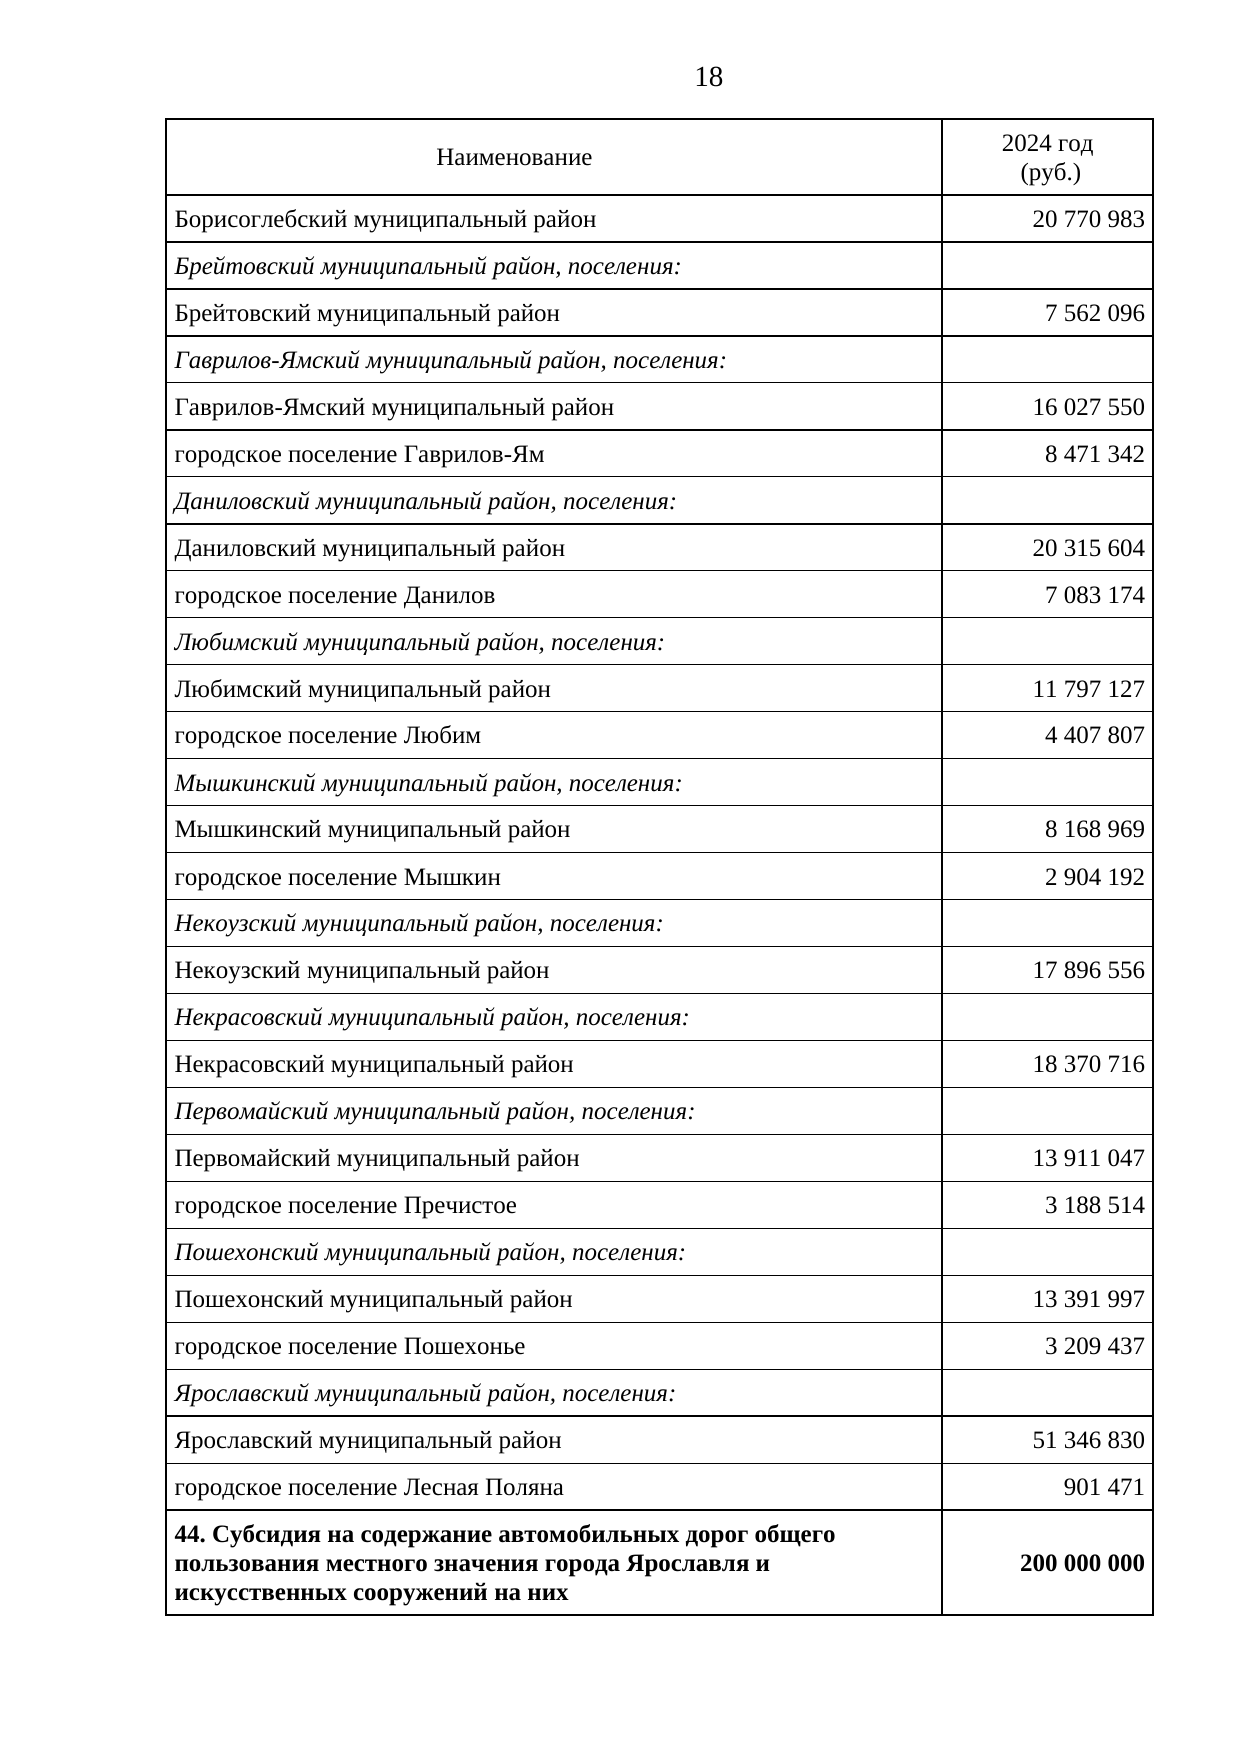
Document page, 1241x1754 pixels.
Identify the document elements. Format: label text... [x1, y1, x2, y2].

table_cell Пошехонский муниципальный район, поселения: [167, 1229, 941, 1274]
table_cell 13 911 047 [943, 1135, 1152, 1181]
table_cell [943, 477, 1152, 523]
table_cell городское поселение Гаврилов-Ям [167, 431, 941, 476]
table_cell 20 315 604 [943, 525, 1152, 570]
table_cell 8 471 342 [943, 431, 1152, 476]
table_cell [943, 243, 1152, 288]
table_cell 3 188 514 [943, 1182, 1152, 1227]
table_cell 11 797 127 [943, 665, 1152, 711]
table_cell городское поселение Лесная Поляна [167, 1464, 941, 1509]
table_cell городское поселение Любим [167, 712, 941, 758]
table_cell [943, 337, 1152, 382]
table_cell Пошехонский муниципальный район [167, 1276, 941, 1321]
table_cell Мышкинский муниципальный район, поселения: [167, 759, 941, 805]
table_cell Первомайский муниципальный район, поселения: [167, 1088, 941, 1133]
table_cell 13 391 997 [943, 1276, 1152, 1321]
table_cell Мышкинский муниципальный район [167, 806, 941, 852]
table_cell городское поселение Пошехонье [167, 1323, 941, 1368]
table_cell Любимский муниципальный район, поселения: [167, 618, 941, 664]
table_cell [943, 900, 1152, 946]
table_cell 7 083 174 [943, 571, 1152, 617]
table_cell Брейтовский муниципальный район [167, 290, 941, 335]
table_cell [943, 994, 1152, 1039]
table_cell Ярославский муниципальный район [167, 1417, 941, 1462]
table_cell 3 209 437 [943, 1323, 1152, 1368]
table_cell [943, 1229, 1152, 1274]
table_cell 200 000 000 [943, 1511, 1152, 1614]
table_cell 16 027 550 [943, 383, 1152, 429]
table_cell [943, 618, 1152, 664]
table_cell Любимский муниципальный район [167, 665, 941, 711]
table_cell Ярославский муниципальный район, поселения: [167, 1370, 941, 1415]
table_cell Некоузский муниципальный район, поселения: [167, 900, 941, 946]
table_cell Даниловский муниципальный район [167, 525, 941, 570]
table_cell Первомайский муниципальный район [167, 1135, 941, 1181]
table_cell Некрасовский муниципальный район, поселения: [167, 994, 941, 1039]
table_cell 51 346 830 [943, 1417, 1152, 1462]
table_header [943, 120, 1152, 194]
table_cell 901 471 [943, 1464, 1152, 1509]
table_cell [943, 759, 1152, 805]
table_cell 20 770 983 [943, 196, 1152, 241]
table_cell Некрасовский муниципальный район [167, 1041, 941, 1087]
table_cell Некоузский муниципальный район [167, 947, 941, 993]
table_cell Борисоглебский муниципальный район [167, 196, 941, 241]
table_cell городское поселение Мышкин [167, 853, 941, 899]
table_cell городское поселение Данилов [167, 571, 941, 617]
table_cell 7 562 096 [943, 290, 1152, 335]
table_cell Гаврилов-Ямский муниципальный район, поселения: [167, 337, 941, 382]
table_cell 44. Субсидия на содержание автомобильных дорог общего пользования местного значения города Ярославля и искусственных сооружений на них [167, 1511, 941, 1614]
table_cell 2 904 192 [943, 853, 1152, 899]
table_cell 18 370 716 [943, 1041, 1152, 1087]
table_cell Брейтовский муниципальный район, поселения: [167, 243, 941, 288]
table_cell 8 168 969 [943, 806, 1152, 852]
table_header [167, 120, 941, 194]
table_cell [943, 1370, 1152, 1415]
table_cell 17 896 556 [943, 947, 1152, 993]
table_cell городское поселение Пречистое [167, 1182, 941, 1227]
table_cell 4 407 807 [943, 712, 1152, 758]
table_cell Даниловский муниципальный район, поселения: [167, 477, 941, 523]
table_cell [943, 1088, 1152, 1133]
table_cell Гаврилов-Ямский муниципальный район [167, 383, 941, 429]
